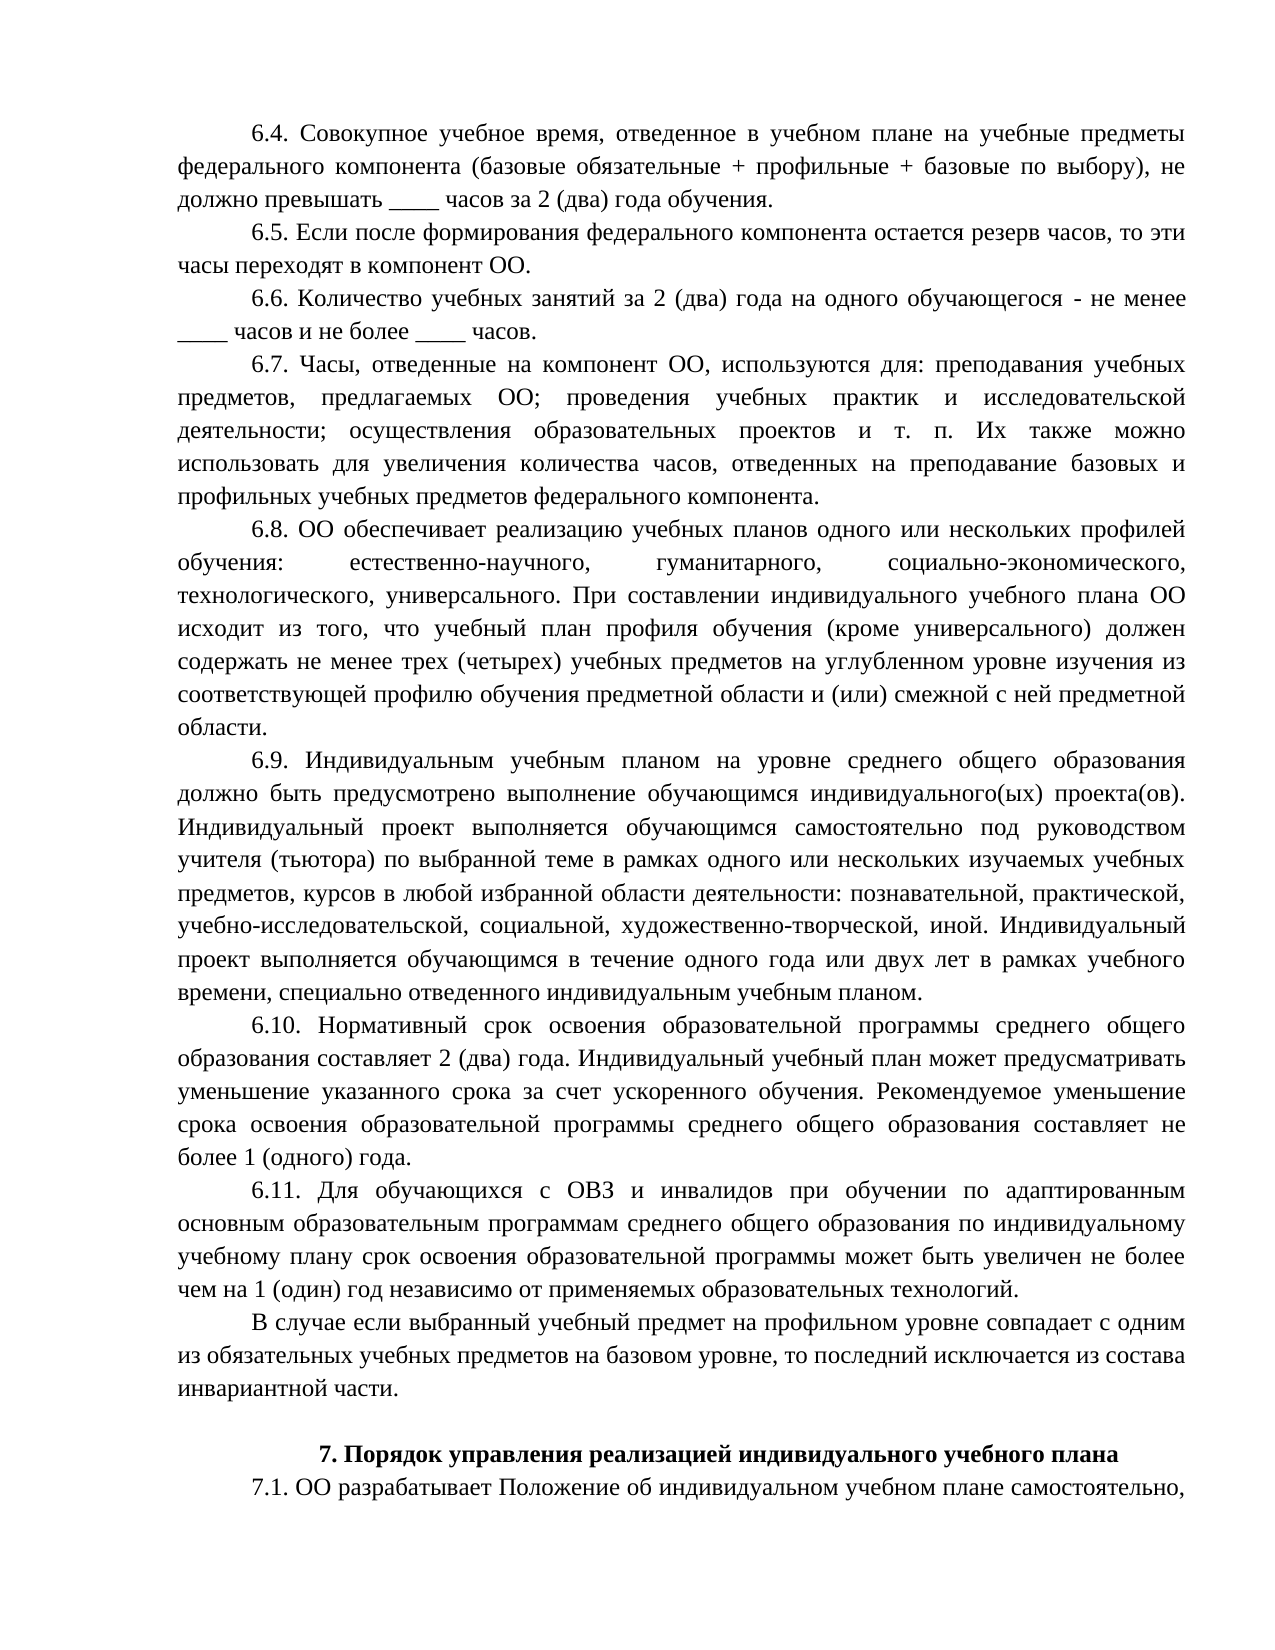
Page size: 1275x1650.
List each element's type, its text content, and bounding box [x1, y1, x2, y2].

text 6.6. Количество учебных занятий за 2 (два) года на одного обучающегося - не менее ____ часов и не более ____ часов. [177, 283, 1186, 345]
text 6.7. Часы, отведенные на компонент ОО, используются для: преподавания учебных предметов, предлагаемых ОО; проведения учебных практик и исследовательской деятельности; осуществления образовательных проектов и т. п. Их также можно использовать для увеличения количества часов, отведенных на преподавание базовых и профильных учебных предметов федерального компонента. [177, 349, 1186, 510]
text 6.11. Для обучающихся с ОВЗ и инвалидов при обучении по адаптированным основным образовательным программам среднего общего образования по индивидуальному учебному плану срок освоения образовательной программы может быть увеличен не более чем на 1 (один) год независимо от применяемых образовательных технологий. [177, 1175, 1186, 1303]
text 6.5. Если после формирования федерального компонента остается резерв часов, то эти часы переходят в компонент ОО. [177, 217, 1186, 279]
text 7. Порядок управления реализацией индивидуального учебного плана [177, 1439, 1186, 1468]
text 6.10. Нормативный срок освоения образовательной программы среднего общего образования составляет 2 (два) года. Индивидуальный учебный план может предусматривать уменьшение указанного срока за счет ускоренного обучения. Рекомендуемое уменьшение срока освоения образовательной программы среднего общего образования составляет не более 1 (одного) года. [177, 1010, 1186, 1171]
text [177, 1472, 1186, 1501]
text В случае если выбранный учебный предмет на профильном уровне совпадает с одним из обязательных учебных предметов на базовом уровне, то последний исключается из состава инвариантной части. [177, 1307, 1186, 1402]
text 6.9. Индивидуальным учебным планом на уровне среднего общего образования должно быть предусмотрено выполнение обучающимся индивидуального(ых) проекта(ов). Индивидуальный проект выполняется обучающимся самостоятельно под руководством учителя (тьютора) по выбранной теме в рамках одного или нескольких изучаемых учебных предметов, курсов в любой избранной области деятельности: познавательной, практической, учебно-исследовательской, социальной, художественно-творческой, иной. Индивидуальный проект выполняется обучающимся в течение одного года или двух лет в рамках учебного времени, специально отведенного индивидуальным учебным планом. [177, 746, 1186, 1005]
text 6.8. ОО обеспечивает реализацию учебных планов одного или нескольких профилей обучения: естественно-научного, гуманитарного, социально-экономического, технологического, универсального. При составлении индивидуального учебного плана ОО исходит из того, что учебный план профиля обучения (кроме универсального) должен содержать не менее трех (четырех) учебных предметов на углубленном уровне изучения из соответствующей профилю обучения предметной области и (или) смежной с ней предметной области. [177, 514, 1186, 741]
text 6.4. Совокупное учебное время, отведенное в учебном плане на учебные предметы федерального компонента (базовые обязательные + профильные + базовые по выбору), не должно превышать ____ часов за 2 (два) года обучения. [177, 118, 1186, 213]
